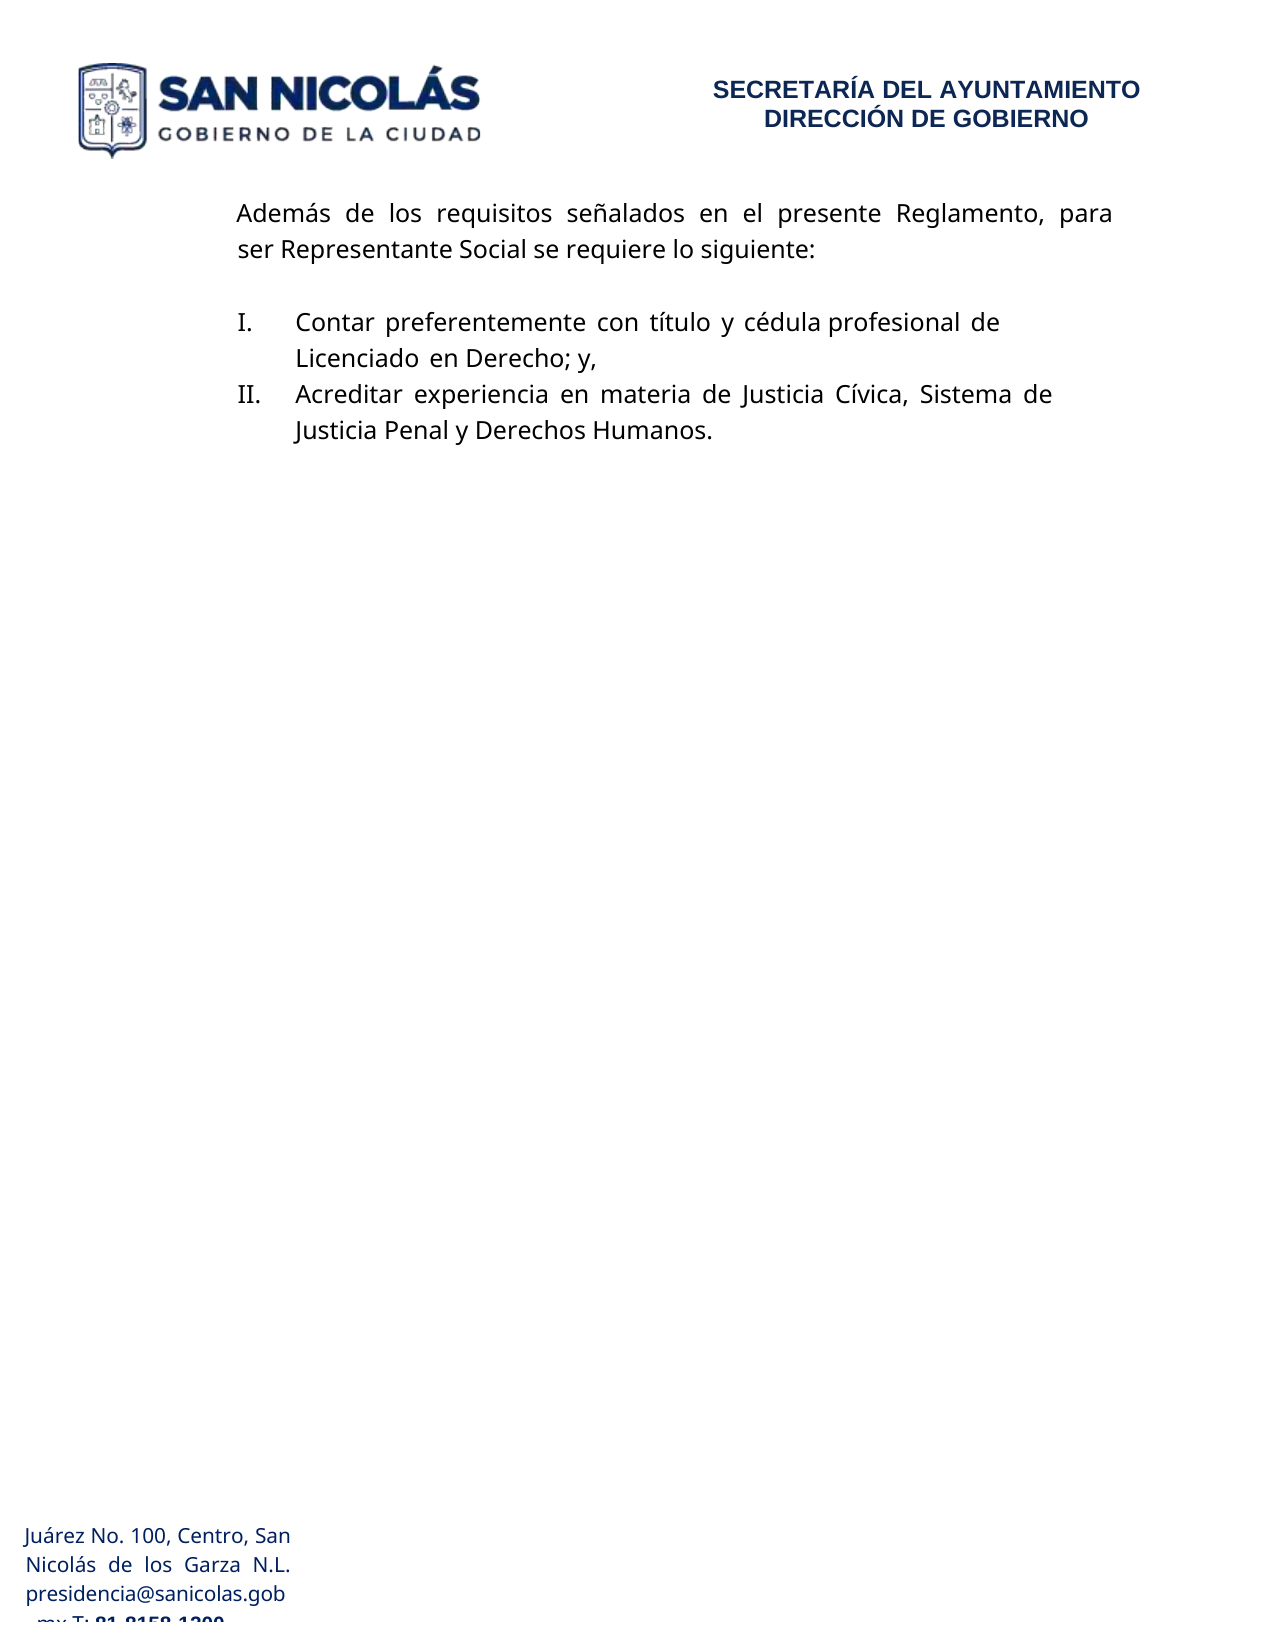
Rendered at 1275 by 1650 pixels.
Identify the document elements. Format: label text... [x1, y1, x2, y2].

list Acreditar experiencia en materia de Justicia Cívica, Sistema de Justicia Penal y Derechos Humanos. [237, 377, 1127, 446]
list Contar preferentemente con título y cédula profesional de Licenciado en Derecho; y, [237, 304, 1127, 374]
text Además de los requisitos señalados en el presente Reglamento, para ser Representante Social se requiere lo siguiente: [236, 196, 1128, 266]
picture [78, 63, 481, 159]
